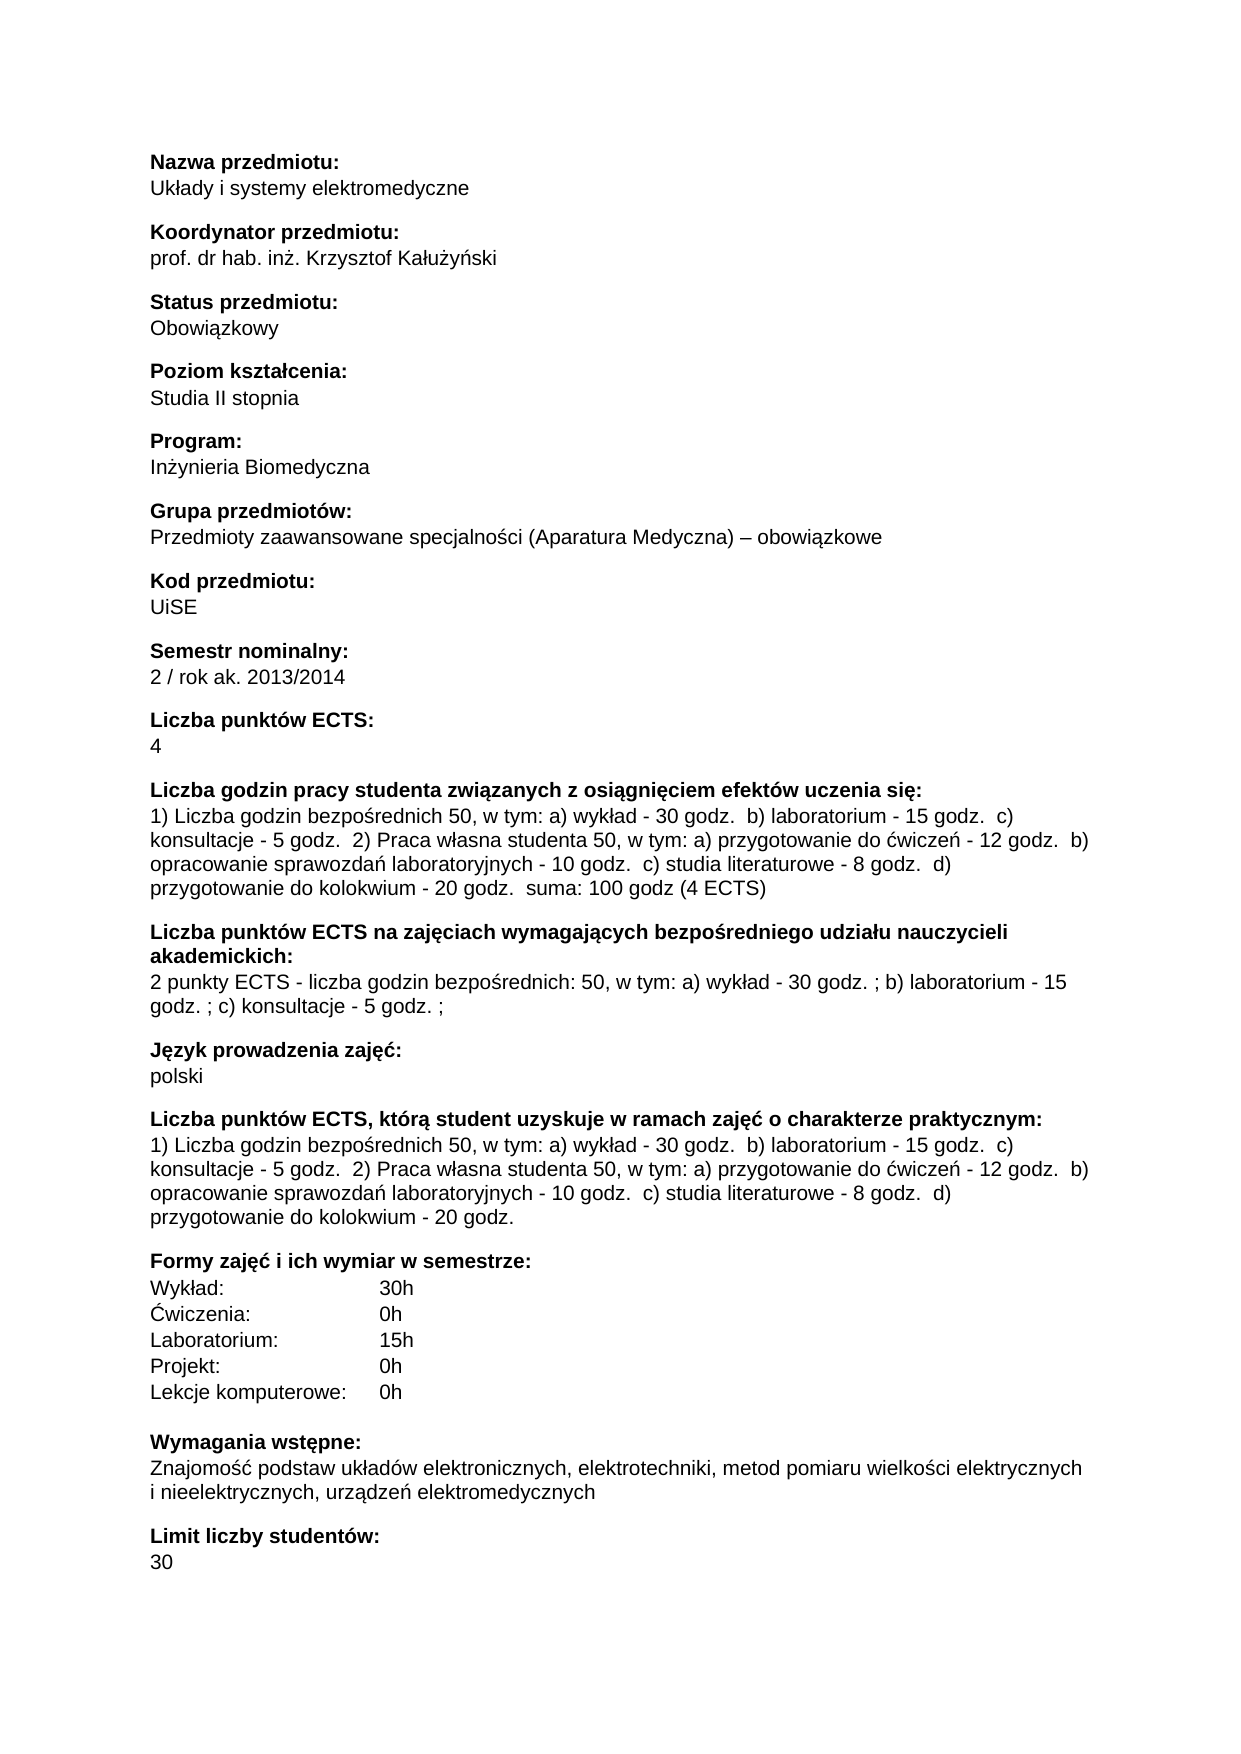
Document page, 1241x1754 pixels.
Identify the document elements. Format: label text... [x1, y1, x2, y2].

text Liczba godzin pracy studenta związanych z osiągnięciem efektów uczenia się: [150, 778, 1090, 802]
table_header 30h [369, 1276, 597, 1300]
table_cell 0h [369, 1352, 597, 1378]
text Liczba punktów ECTS: [150, 708, 1090, 732]
text polski [150, 1063, 1090, 1087]
table_cell Ćwiczenia: [140, 1302, 367, 1326]
table_cell 15h [369, 1326, 597, 1352]
text Znajomość podstaw układów elektronicznych, elektrotechniki, metod pomiaru wielkości elektrycznych i nieelektrycznych, urządzeń elektromedycznych [150, 1456, 1090, 1504]
text UiSE [150, 595, 1090, 619]
text Liczba punktów ECTS na zajęciach wymagających bezpośredniego udziału nauczycieli akademickich: [150, 920, 1090, 968]
text Liczba punktów ECTS, którą student uzyskuje w ramach zajęć o charakterze praktycznym: [150, 1107, 1090, 1131]
text 30 [150, 1549, 1090, 1573]
text 4 [150, 734, 1090, 758]
text 1) Liczba godzin bezpośrednich 50, w tym: a) wykład - 30 godz. b) laboratorium - 15 godz. c) konsultacje - 5 godz. 2) Praca własna studenta 50, w tym: a) przygotowanie do ćwiczeń - 12 godz. b) opracowanie sprawozdań laboratoryjnych - 10 godz. c) studia literaturowe - 8 godz. d) przygotowanie do kolokwium - 20 godz. suma: 100 godz (4 ECTS) [150, 804, 1090, 900]
table_header Wykład: [140, 1276, 367, 1300]
text Program: [150, 429, 1090, 453]
text prof. dr hab. inż. Krzysztof Kałużyński [150, 246, 1090, 270]
text Grupa przedmiotów: [150, 499, 1090, 523]
text 2 punkty ECTS - liczba godzin bezpośrednich: 50, w tym: a) wykład - 30 godz. ; b) laboratorium - 15 godz. ; c) konsultacje - 5 godz. ; [150, 970, 1090, 1018]
text Obowiązkowy [150, 316, 1090, 339]
text Język prowadzenia zajęć: [150, 1037, 1090, 1061]
text Kod przedmiotu: [150, 569, 1090, 593]
text Układy i systemy elektromedyczne [150, 176, 1090, 200]
table_cell 0h [369, 1300, 597, 1326]
text Przedmioty zaawansowane specjalności (Aparatura Medyczna) – obowiązkowe [150, 525, 1090, 549]
text Status przedmiotu: [150, 289, 1090, 313]
text Studia II stopnia [150, 385, 1090, 409]
table_cell Laboratorium: [140, 1328, 367, 1352]
text 1) Liczba godzin bezpośrednich 50, w tym: a) wykład - 30 godz. b) laboratorium - 15 godz. c) konsultacje - 5 godz. 2) Praca własna studenta 50, w tym: a) przygotowanie do ćwiczeń - 12 godz. b) opracowanie sprawozdań laboratoryjnych - 10 godz. c) studia literaturowe - 8 godz. d) przygotowanie do kolokwium - 20 godz. [150, 1133, 1090, 1229]
text Poziom kształcenia: [150, 359, 1090, 383]
text Semestr nominalny: [150, 638, 1090, 662]
text 2 / rok ak. 2013/2014 [150, 664, 1090, 688]
text Formy zajęć i ich wymiar w semestrze: [150, 1249, 1090, 1273]
table_cell Projekt: [140, 1354, 367, 1378]
text Koordynator przedmiotu: [150, 220, 1090, 244]
text Inżynieria Biomedyczna [150, 455, 1090, 479]
text Nazwa przedmiotu: [150, 150, 1090, 174]
text Limit liczby studentów: [150, 1523, 1090, 1547]
table_cell 0h [369, 1378, 597, 1404]
text Wymagania wstępne: [150, 1430, 1090, 1454]
table_cell Lekcje komputerowe: [140, 1380, 367, 1404]
